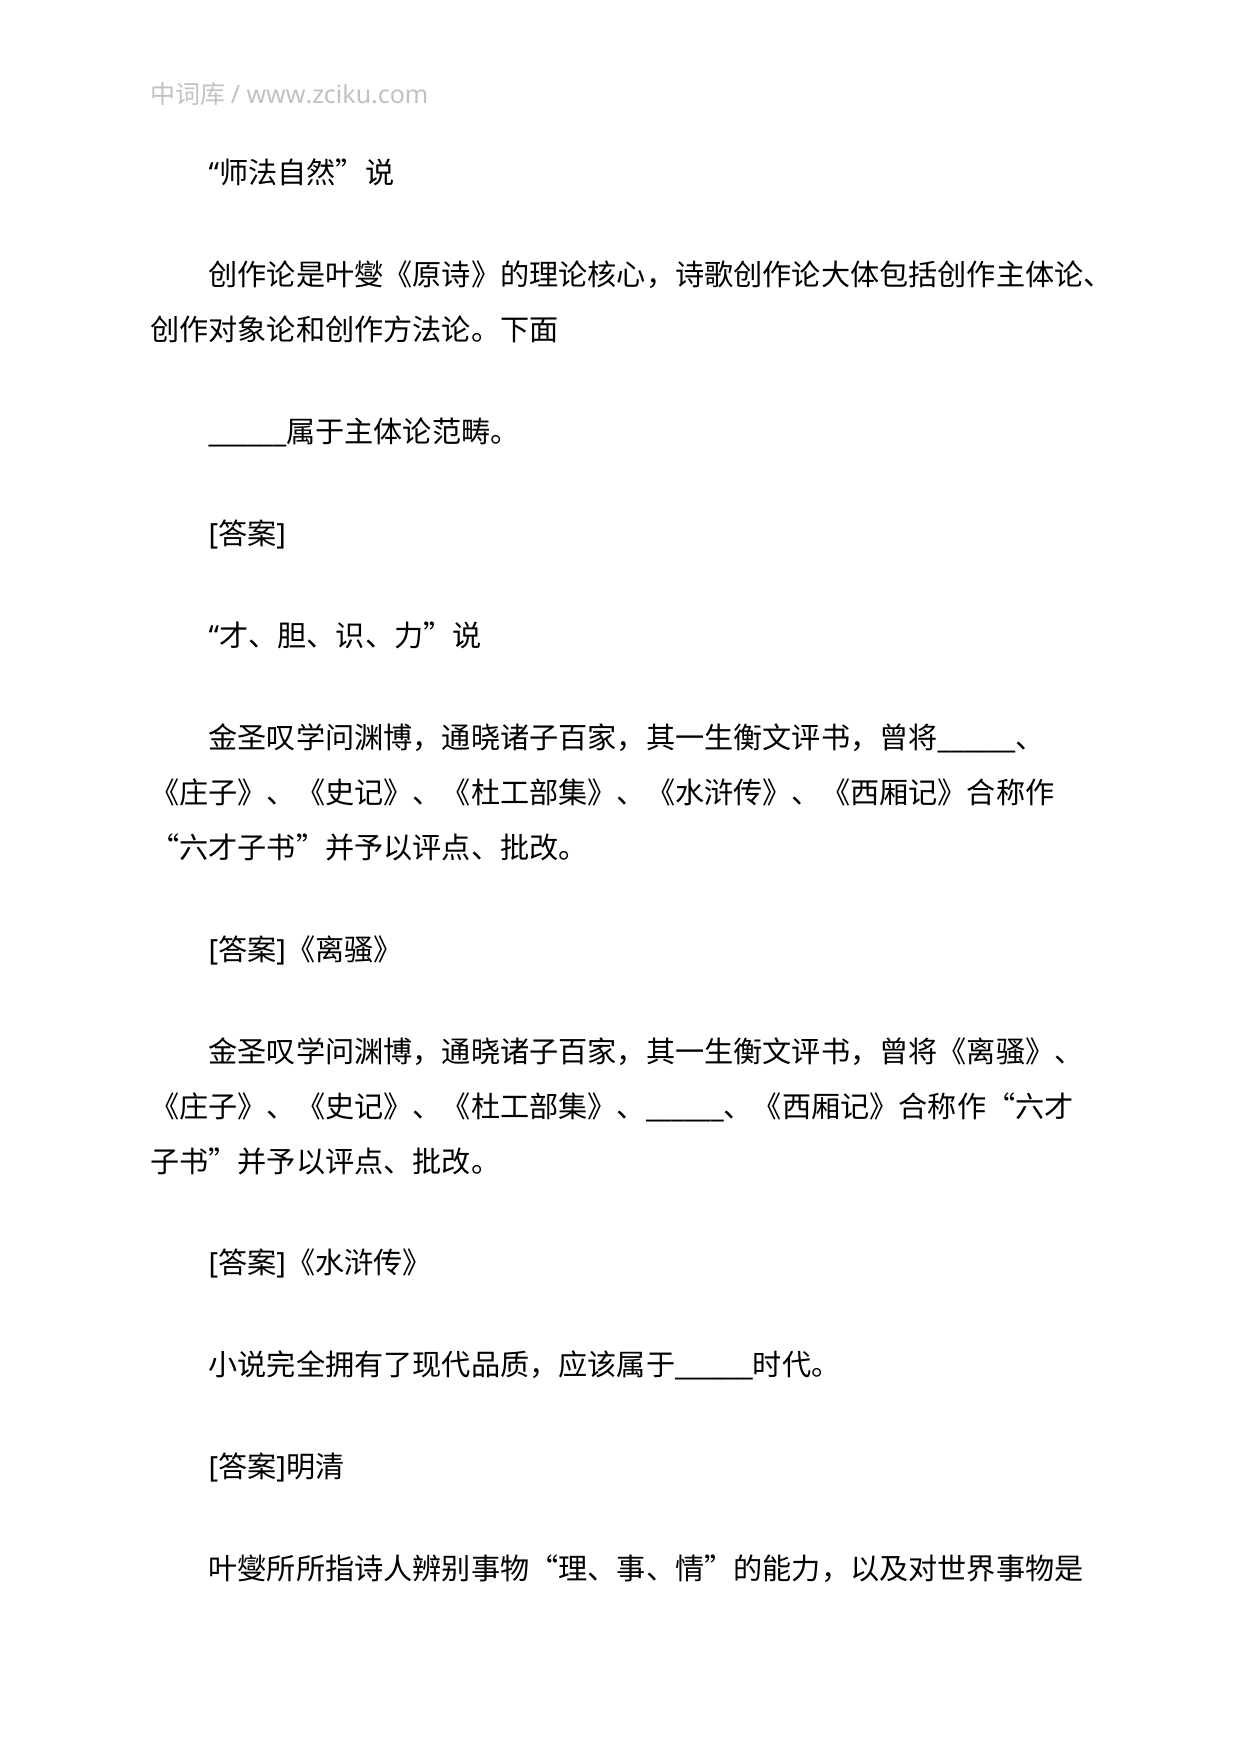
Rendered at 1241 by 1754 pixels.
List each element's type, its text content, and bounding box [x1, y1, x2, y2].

text 金圣叹学问渊博，通晓诸子百家，其一生衡文评书，曾将______、《庄子》、《史记》、《杜工部集》、《水浒传》、《西厢记》合称作“六才子书”并予以评点、批改。 [150, 714, 1090, 867]
text [答案] [150, 511, 1090, 553]
text “才、胆、识、力”说 [150, 613, 1090, 655]
text “师法自然”说 [150, 150, 1090, 192]
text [150, 252, 1090, 349]
text [答案]《水浒传》 [150, 1240, 1090, 1282]
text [150, 1546, 1090, 1588]
text 小说完全拥有了现代品质，应该属于______时代。 [150, 1342, 1090, 1384]
text [答案]《离骚》 [150, 926, 1090, 969]
text [答案]明清 [150, 1444, 1090, 1486]
text 金圣叹学问渊博，通晓诸子百家，其一生衡文评书，曾将《离骚》、《庄子》、《史记》、《杜工部集》、______、《西厢记》合称作“六才子书”并予以评点、批改。 [150, 1028, 1090, 1180]
text ______属于主体论范畴。 [150, 409, 1090, 451]
